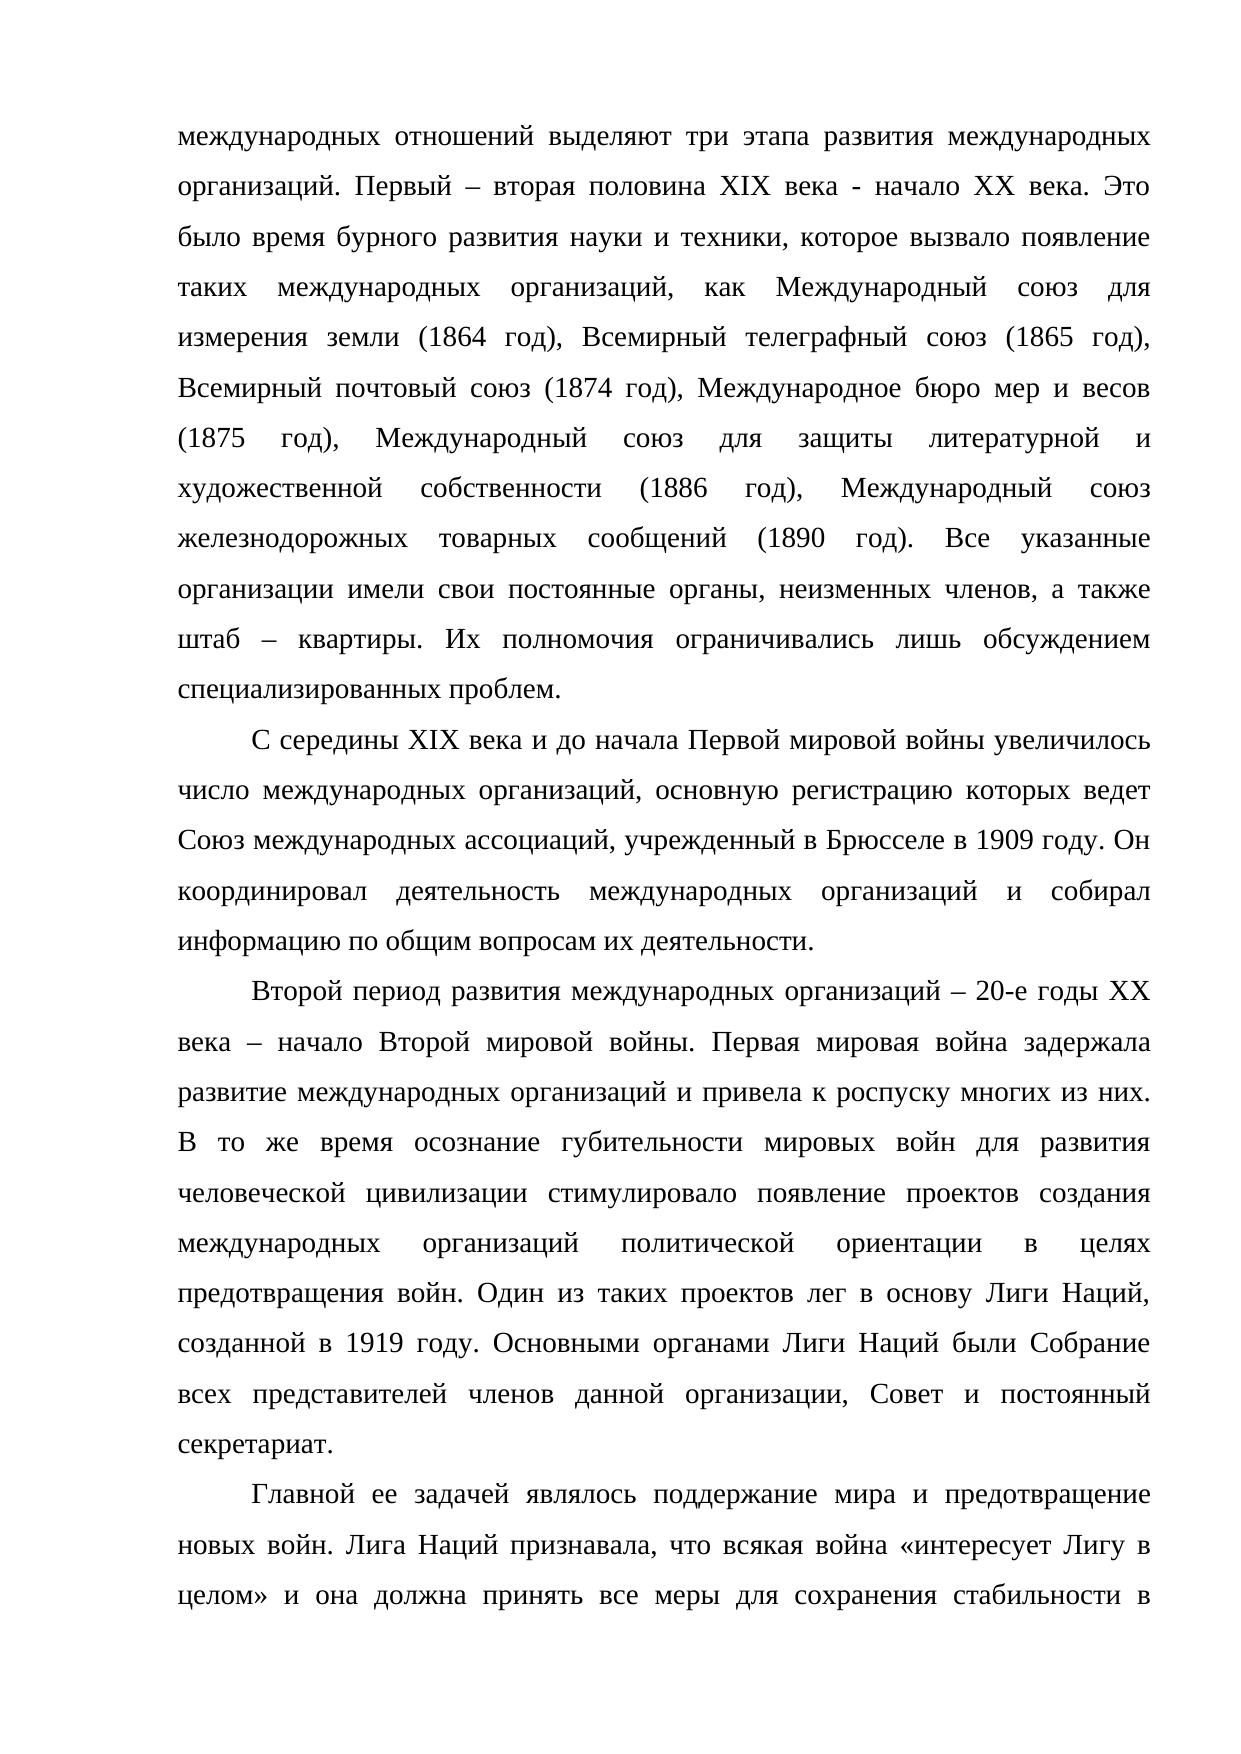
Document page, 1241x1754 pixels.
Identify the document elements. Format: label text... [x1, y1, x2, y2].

text С середины XIX века и до начала Первой мировой войны увеличилось число международных организаций, основную регистрацию которых ведет Союз международных ассоциаций, учрежденный в Брюсселе в 1909 году. Он координировал деятельность международных организаций и собирал информацию по общим вопросам их деятельности. [177, 722, 1152, 957]
text Второй период развития международных организаций – 20-е годы XX века – начало Второй мировой войны. Первая мировая война задержала развитие международных организаций и привела к роспуску многих из них. В то же время осознание губительности мировых войн для развития человеческой цивилизации стимулировало появление проектов создания международных организаций политической ориентации в целях предотвращения войн. Один из таких проектов лег в основу Лиги Наций, созданной в 1919 году. Основными органами Лиги Наций были Собрание всех представителей членов данной организации, Совет и постоянный секретариат. [177, 973, 1152, 1460]
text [177, 118, 1152, 705]
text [177, 1477, 1152, 1611]
